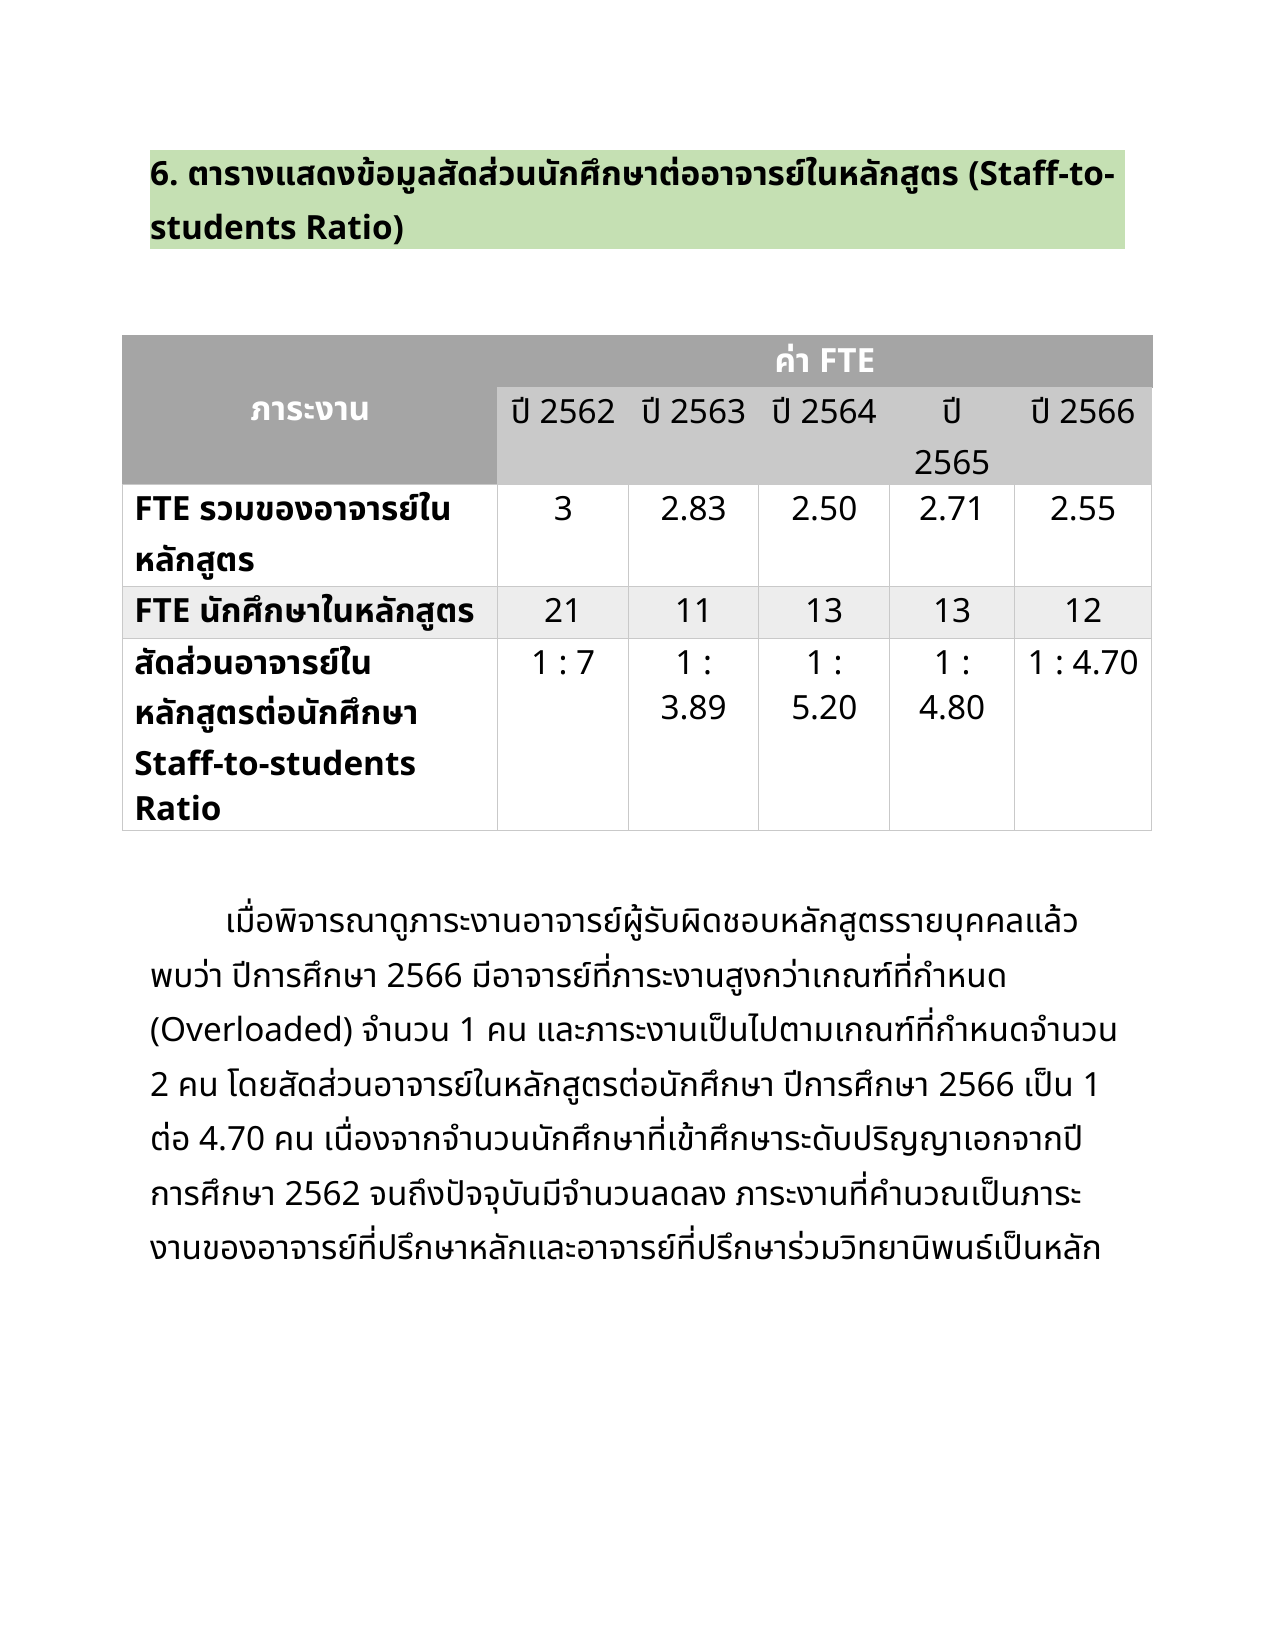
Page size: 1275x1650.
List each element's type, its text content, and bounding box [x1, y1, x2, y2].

table_cell 1 : 7 [498, 639, 628, 830]
table_cell 13 [759, 587, 889, 638]
table_cell ปี 2566 [1015, 388, 1151, 484]
text 6. ตารางแสดงข้อมูลสัดส่วนนักศึกษาต่ออาจารย์ในหลักสูตร (Staff-to-students Ratio) [150, 150, 1125, 249]
table_header ค่า FTE [498, 336, 1152, 387]
table_cell 2.83 [629, 485, 758, 586]
table_cell FTE รวมของอาจารย์ในหลักสูตร [123, 485, 497, 586]
table_cell สัดส่วนอาจารย์ในหลักสูตรต่อนักศึกษา Staff-to-students Ratio [123, 639, 497, 830]
table_cell FTE นักศึกษาในหลักสูตร [123, 587, 497, 638]
table_cell ปี 2565 [890, 388, 1014, 484]
table_cell ปี 2564 [759, 388, 889, 484]
table_cell 2.71 [890, 485, 1014, 586]
table_cell 1 : 3.89 [629, 639, 758, 830]
table_cell 13 [890, 587, 1014, 638]
text เมื่อพิจารณาดูภาระงานอาจารย์ผู้รับผิดชอบหลักสูตรรายบุคคลแล้ว พบว่า ปีการศึกษา 2566 มีอาจารย์ที่ภาระงานสูงกว่าเกณฑ์ที่กำหนด (Overloaded) จำนวน 1 คน และภาระงานเป็นไปตามเกณฑ์ที่กำหนดจำนวน 2 คน โดยสัดส่วนอาจารย์ในหลักสูตรต่อนักศึกษา ปีการศึกษา 2566 เป็น 1 ต่อ 4.70 คน เนื่องจากจำนวนนักศึกษาที่เข้าศึกษาระดับปริญญาเอกจากปีการศึกษา 2562 จนถึงปัจจุบันมีจำนวนลดลง ภาระงานที่คำนวณเป็นภาระงานของอาจารย์ที่ปรึกษาหลักและอาจารย์ที่ปรึกษาร่วมวิทยานิพนธ์เป็นหลัก [150, 897, 1125, 1275]
table_cell 2.55 [1015, 485, 1151, 586]
table_cell 2.50 [759, 485, 889, 586]
table_cell 12 [1015, 587, 1151, 638]
table_cell 21 [498, 587, 628, 638]
table_cell 1 : 4.80 [890, 639, 1014, 830]
table_cell 1 : 4.70 [1015, 639, 1151, 830]
table_cell ปี 2563 [629, 388, 758, 484]
table_cell 1 : 5.20 [759, 639, 889, 830]
table_cell ปี 2562 [498, 388, 628, 484]
table_header ภาระงาน [123, 336, 497, 484]
table_cell 3 [498, 485, 628, 586]
table_cell 11 [629, 587, 758, 638]
